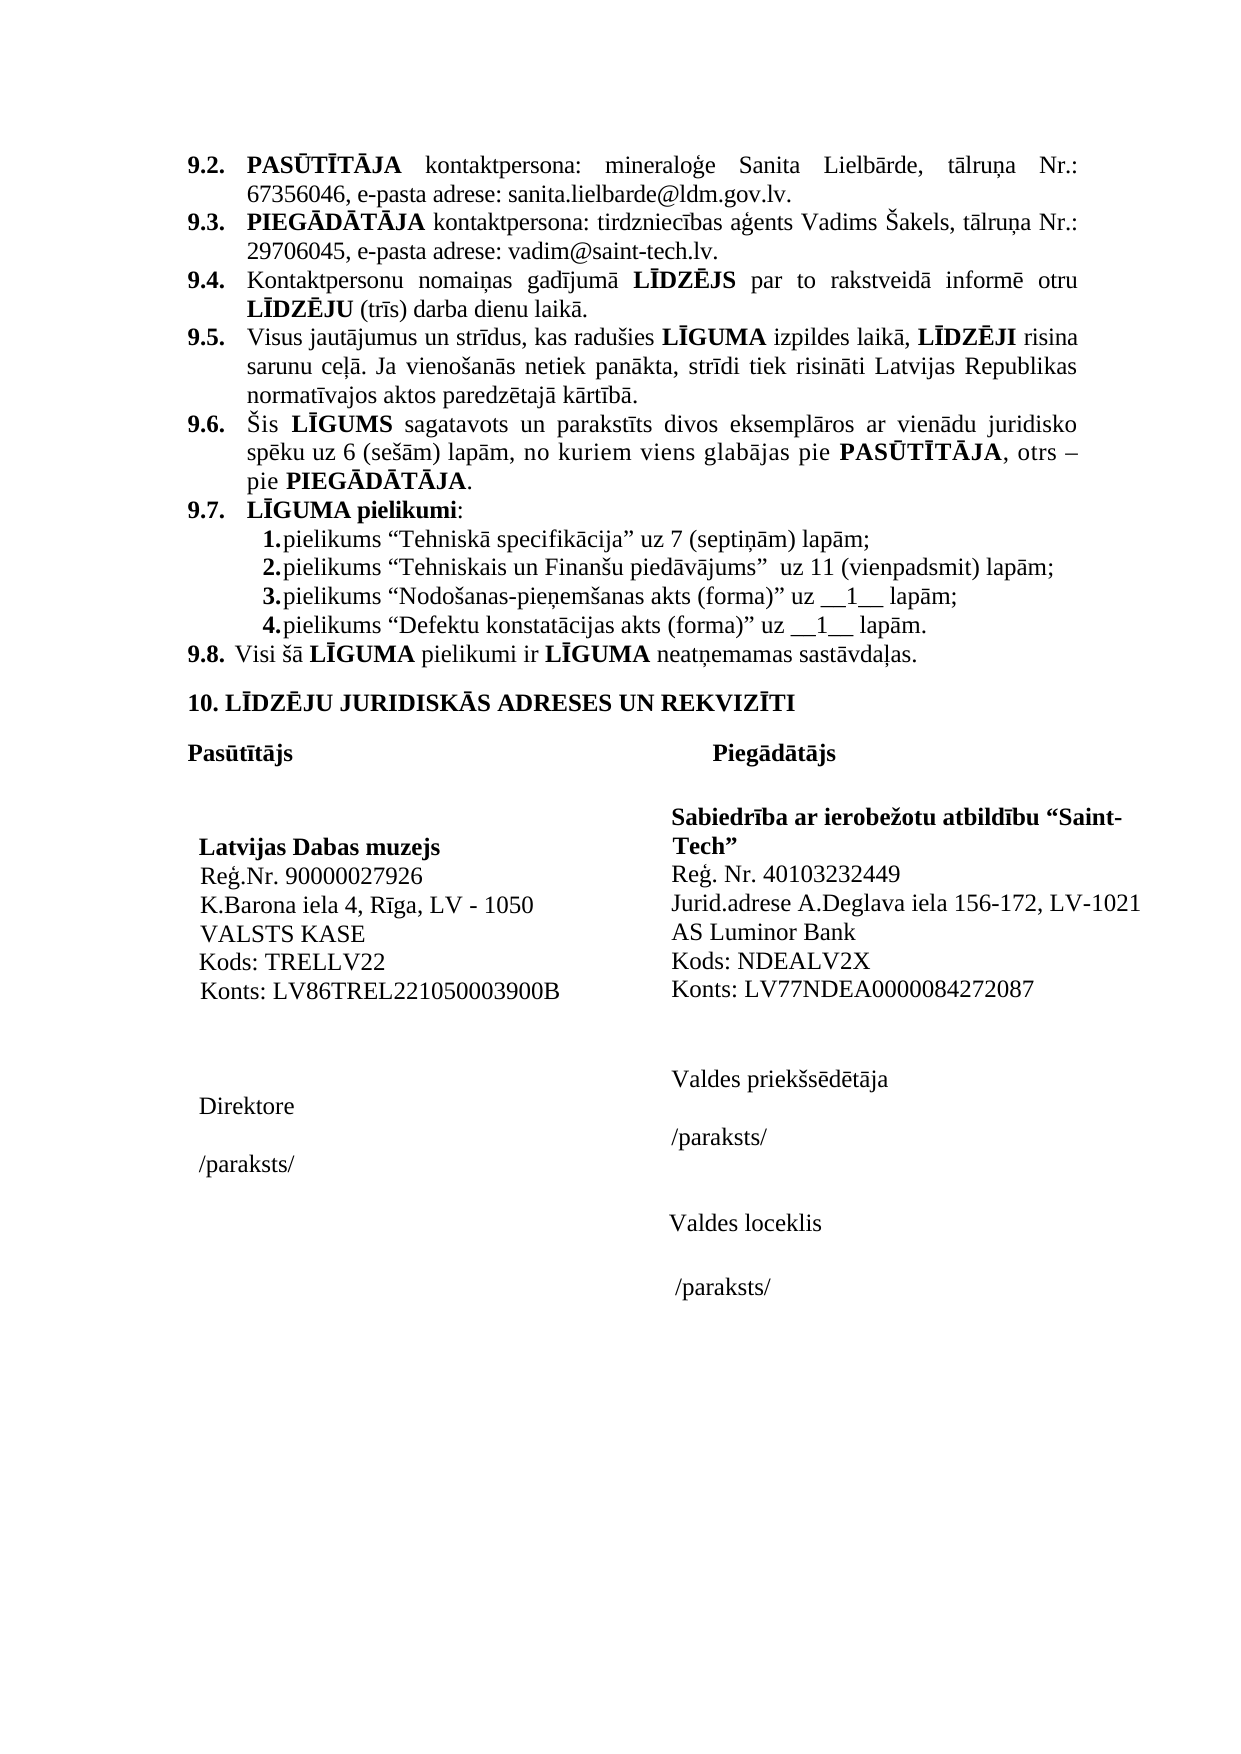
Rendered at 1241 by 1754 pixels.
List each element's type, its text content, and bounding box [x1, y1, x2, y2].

table_header Latvijas Dabas muzejs Reģ.Nr. 90000027926 K.Barona iela 4, Rīga, LV - 1050 VALSTS KASE Kods: TRELLV22 Konts: LV86TREL221050003900B Direktore /paraksts/ [188, 802, 660, 1208]
list pielikums “Nodošanas-pieņemšanas akts (forma)” uz __1__ lapām; [262, 581, 1078, 610]
text Valdes loceklis [187, 1208, 1071, 1237]
list PIEGĀDĀTĀJA kontaktpersona: tirdzniecības aģents Vadims Šakels, tālruņa Nr.: 29706045, e-pasta adrese: vadim@saint-tech.lv. [187, 207, 1078, 265]
subtitle LĪDZĒJU JURIDISKĀS ADRESES UN REKVIZĪTI [187, 688, 1078, 717]
list PASŪTĪTĀJA kontaktpersona: mineraloģe Sanita Lielbārde, tālruņa Nr.: 67356046, e-pasta adrese: sanita.lielbarde@ldm.gov.lv. [187, 150, 1078, 207]
list pielikums “Defektu konstatācijas akts (forma)” uz __1__ lapām. [262, 610, 1078, 639]
list pielikums “Tehniskais un Finanšu piedāvājums” uz 11 (vienpadsmit) lapām; [262, 552, 1078, 581]
list Visi šā LĪGUMA pielikumi ir LĪGUMA neatņemamas sastāvdaļas. [187, 639, 1078, 667]
list Visus jautājumus un strīdus, kas radušies LĪGUMA izpildes laikā, LĪDZĒJI risina sarunu ceļā. Ja vienošanās netiek panākta, strīdi tiek risināti Latvijas Republikas normatīvajos aktos paredzētajā kārtībā. [187, 322, 1078, 409]
table_header Sabiedrība ar ierobežotu atbildību “Saint-Tech” Reģ. Nr. 40103232449 Jurid.adrese A.Deglava iela 156-172, LV-1021 AS Luminor Bank Kods: NDEALV2X Konts: LV77NDEA0000084272087 Valdes priekšsēdētāja /paraksts/ [660, 802, 1162, 1208]
list Šis Līgums sagatavots un parakstīts divos eksemplāros ar vienādu juridisko spēku uz 6 (sešām) lapām, no kuriem viens glabājas pie PASŪTĪTĀJA, otrs – pie PIEGĀDĀTĀJA. [187, 409, 1078, 495]
list LĪGUMA pielikumi: [187, 495, 1078, 524]
text /paraksts/ [187, 1272, 1071, 1301]
list pielikums “Tehniskā specifikācija” uz 7 (septiņām) lapām; [262, 524, 1078, 552]
list Kontaktpersonu nomaiņas gadījumā LĪDZĒJS par to rakstveidā informē otru LĪDZĒJU (trīs) darba dienu laikā. [187, 265, 1078, 322]
text Pasūtītājs Piegādātājs [187, 738, 1071, 767]
